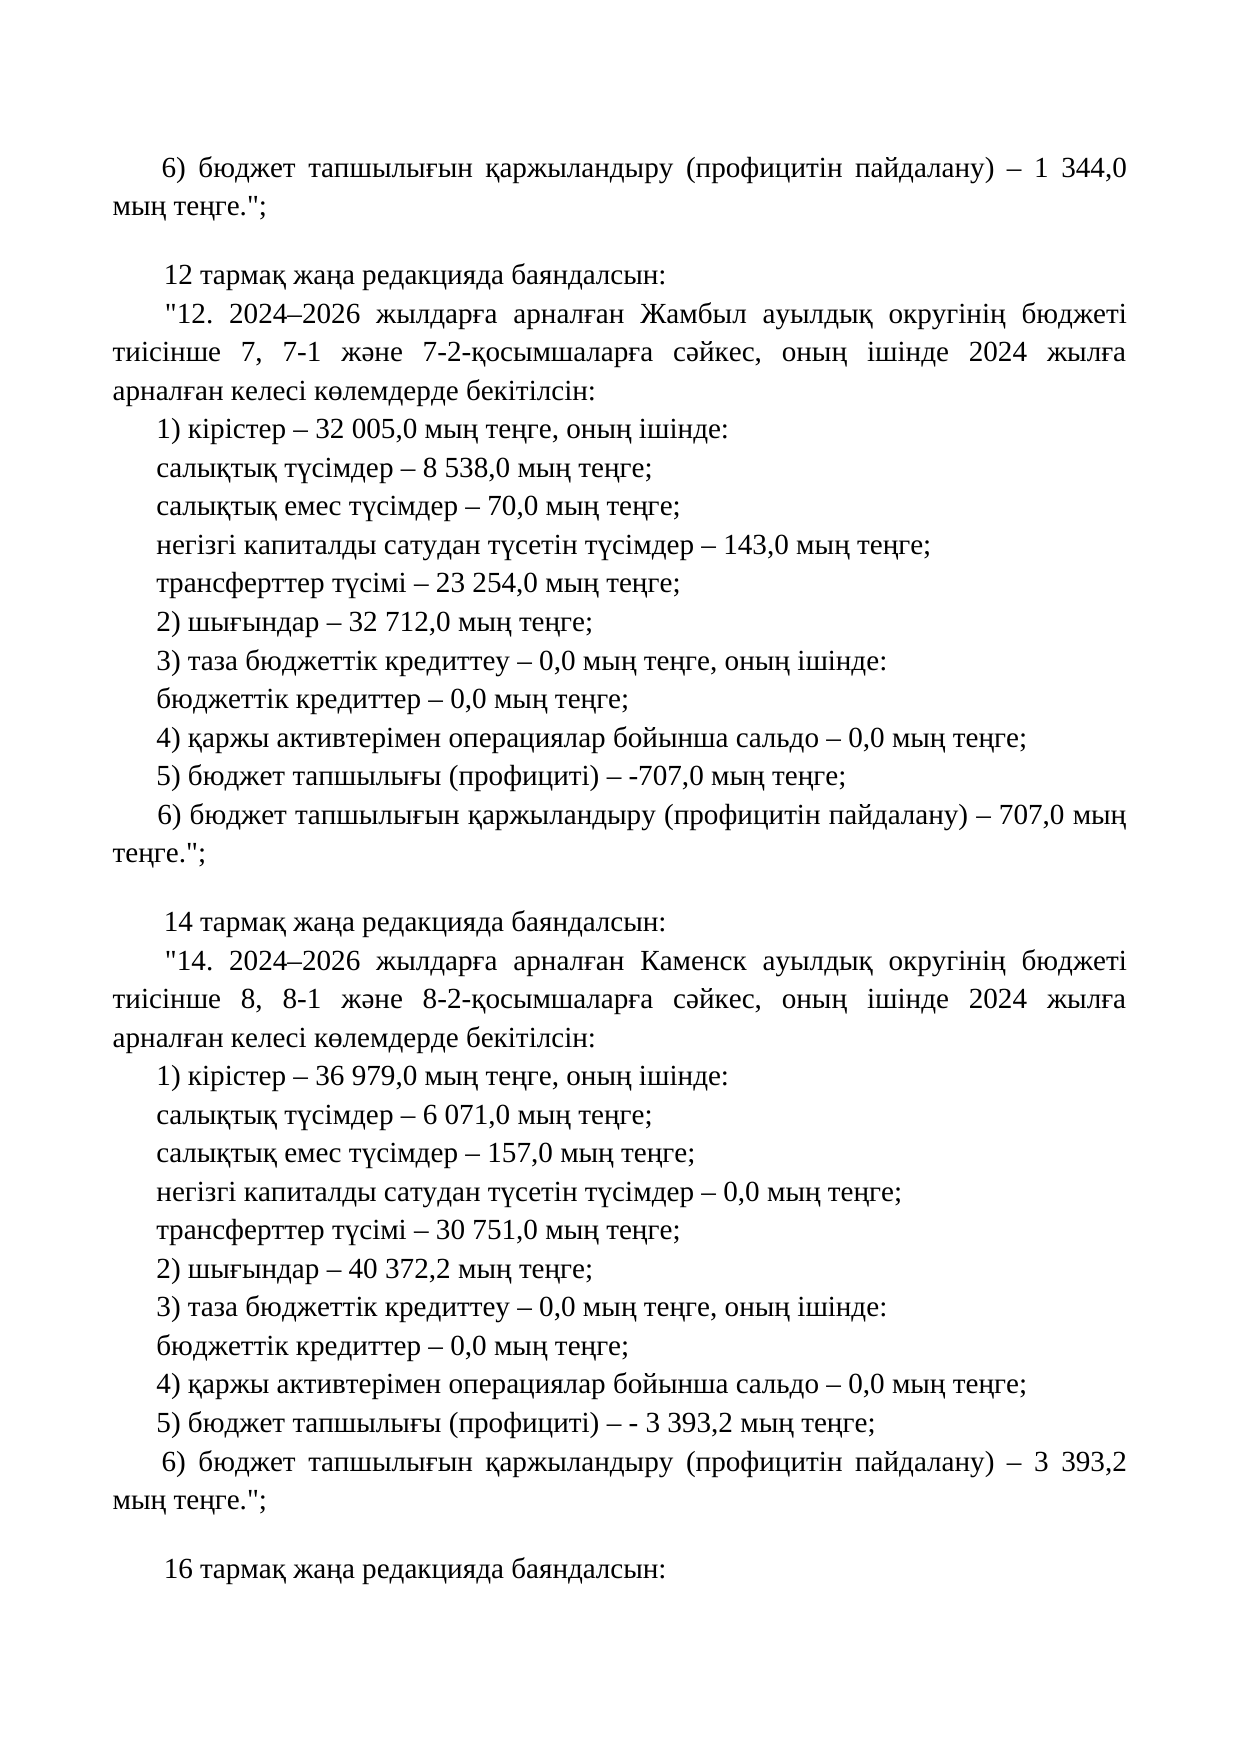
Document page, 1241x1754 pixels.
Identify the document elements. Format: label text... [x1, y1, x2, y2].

text салықтық түсімдер – 8 538,0 мың теңге; [112, 450, 1128, 483]
text 2) шығындар – 32 712,0 мың теңге; [112, 604, 1128, 638]
text 16 тармақ жаңа редакцияда баяндалсын: [112, 1551, 1128, 1584]
text салықтық емес түсімдер – 70,0 мың теңге; [112, 488, 1128, 522]
text 6) бюджет тапшылығын қаржыландыру (профицитін пайдалану) – 1 344,0 мың теңге."; [112, 150, 1128, 222]
text негізгі капиталды сатудан түсетін түсімдер – 0,0 мың теңге; [112, 1174, 1128, 1207]
text 3) таза бюджеттік кредиттеу – 0,0 мың теңге, оның ішінде: [112, 643, 1128, 676]
text 1) кірістер – 36 979,0 мың теңге, оның ішінде: [112, 1058, 1128, 1092]
text 1) кірістер – 32 005,0 мың теңге, оның ішінде: [112, 411, 1128, 445]
text салықтық түсімдер – 6 071,0 мың теңге; [112, 1097, 1128, 1130]
text трансферттер түсімі – 30 751,0 мың теңге; [112, 1212, 1128, 1246]
text 14 тармақ жаңа редакцияда баяндалсын: [112, 904, 1128, 938]
text трансферттер түсімі – 23 254,0 мың теңге; [112, 566, 1128, 599]
text 6) бюджет тапшылығын қаржыландыру (профицитін пайдалану) – 707,0 мың теңге."; [112, 797, 1128, 869]
text 3) таза бюджеттік кредиттеу – 0,0 мың теңге, оның ішінде: [112, 1289, 1128, 1323]
text салықтық емес түсімдер – 157,0 мың теңге; [112, 1135, 1128, 1169]
text 5) бюджет тапшылығы (профициті) – - 3 393,2 мың теңге; [112, 1405, 1128, 1439]
text негізгі капиталды сатудан түсетін түсімдер – 143,0 мың теңге; [112, 527, 1128, 561]
text 4) қаржы активтерімен операциялар бойынша сальдо – 0,0 мың теңге; [112, 1367, 1128, 1400]
text бюджеттiк кредиттер – 0,0 мың теңге; [112, 681, 1128, 715]
text 12 тармақ жаңа редакцияда баяндалсын: [112, 257, 1128, 291]
text 4) қаржы активтерімен операциялар бойынша сальдо – 0,0 мың теңге; [112, 720, 1128, 753]
text 6) бюджет тапшылығын қаржыландыру (профицитін пайдалану) – 3 393,2 мың теңге."; [112, 1444, 1128, 1516]
text "12. 2024–2026 жылдарға арналған Жамбыл ауылдық округінің бюджеті тиісінше 7, 7-1 және 7-2-қосымшаларға сәйкес, оның ішінде 2024 жылға арналған келесі көлемдерде бекітілсін: [112, 296, 1128, 406]
text 5) бюджет тапшылығы (профициті) – -707,0 мың теңге; [112, 758, 1128, 792]
text "14. 2024–2026 жылдарға арналған Каменск ауылдық округінің бюджеті тиісінше 8, 8-1 және 8-2-қосымшаларға сәйкес, оның ішінде 2024 жылға арналған келесі көлемдерде бекітілсін: [112, 943, 1128, 1053]
text бюджеттiк кредиттер – 0,0 мың теңге; [112, 1328, 1128, 1362]
text 2) шығындар – 40 372,2 мың теңге; [112, 1251, 1128, 1284]
